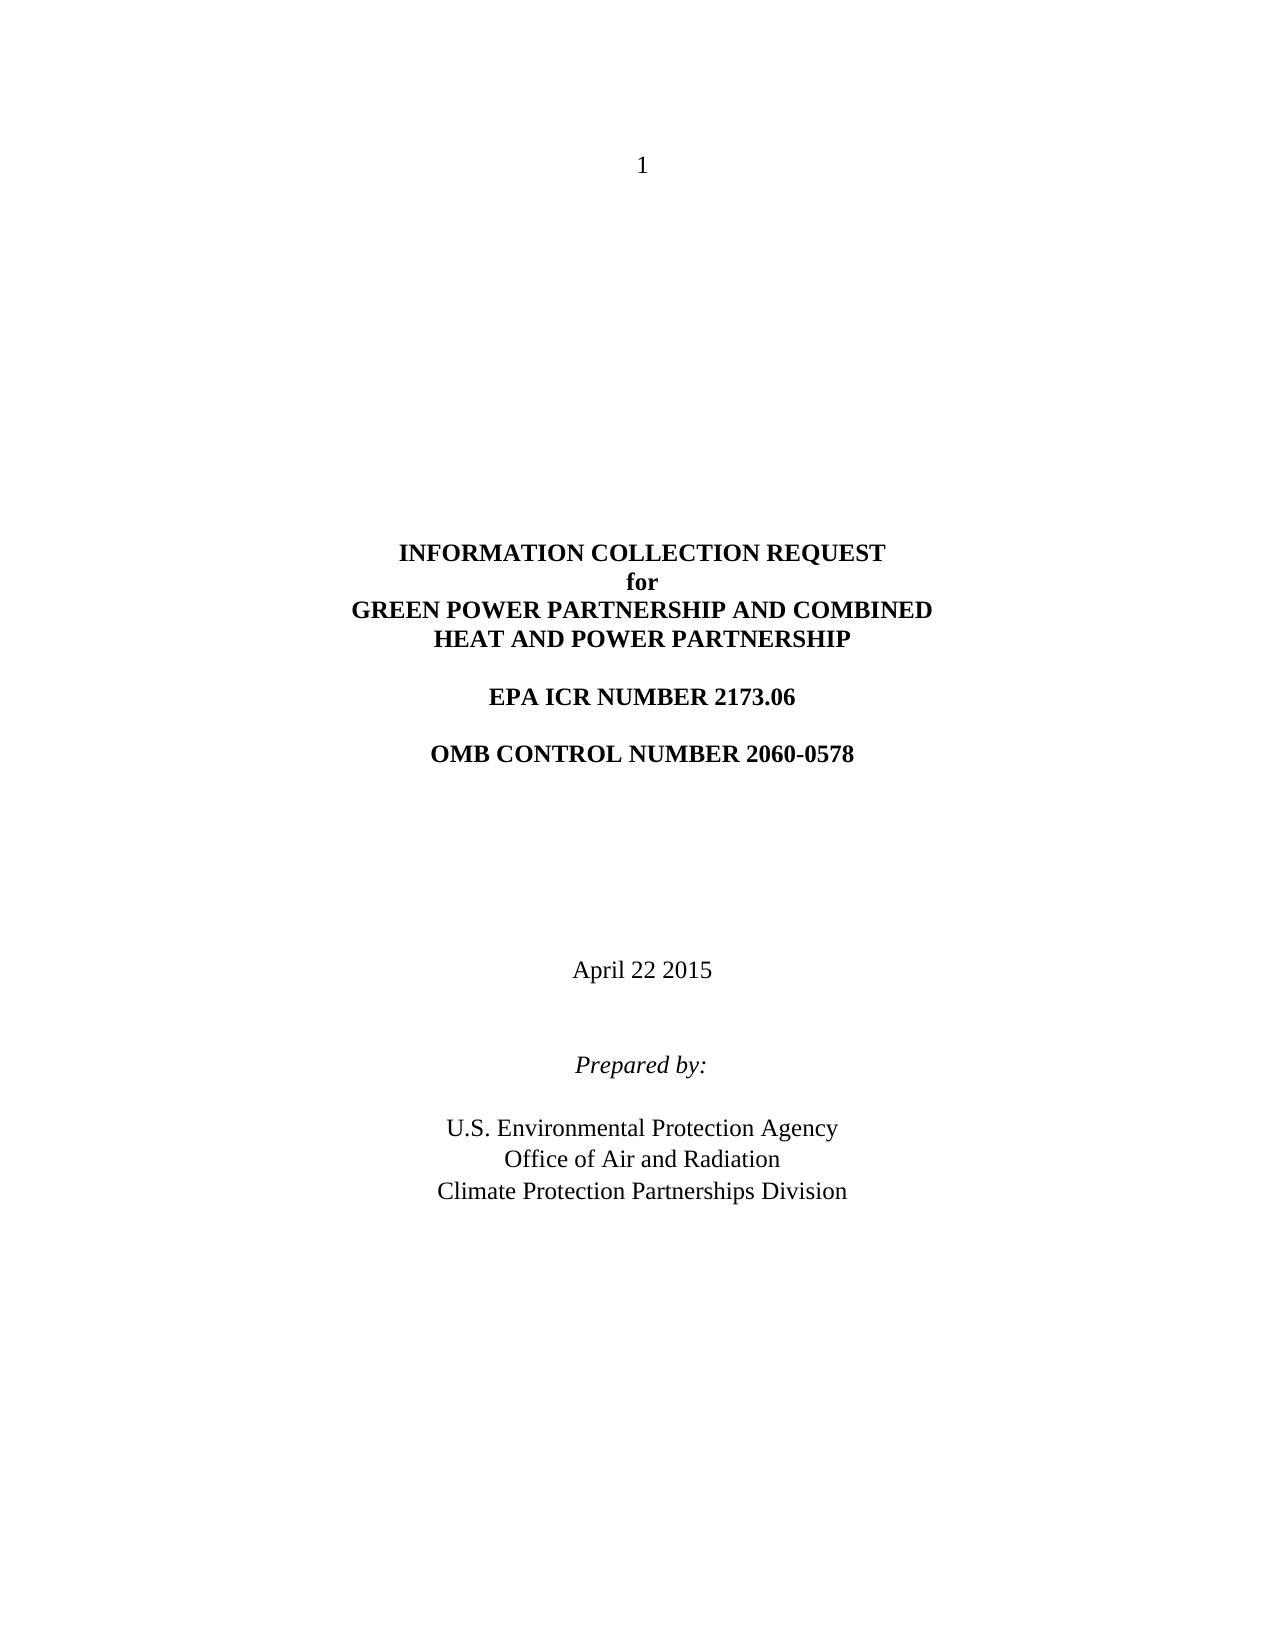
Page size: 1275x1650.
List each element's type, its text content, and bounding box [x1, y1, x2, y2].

text EPA ICR NUMBER 2173.06 [150, 682, 1134, 711]
text for [150, 567, 1134, 596]
text Environmental Protection Agency [150, 1113, 1134, 1142]
text Climate Protection Partnerships Division [150, 1176, 1134, 1205]
text OMB CONTROL NUMBER 2060-0578 [150, 739, 1134, 768]
text GREEN POWER PARTNERSHIP AND COMBINED [150, 596, 1134, 624]
text INFORMATION COLLECTION REQUEST [150, 538, 1134, 567]
text Prepared by: [150, 1050, 1134, 1078]
text Office of Air and Radiation [150, 1144, 1134, 1173]
text April 22 2015 [150, 955, 1134, 984]
text HEAT AND POWER PARTNERSHIP [150, 624, 1134, 653]
